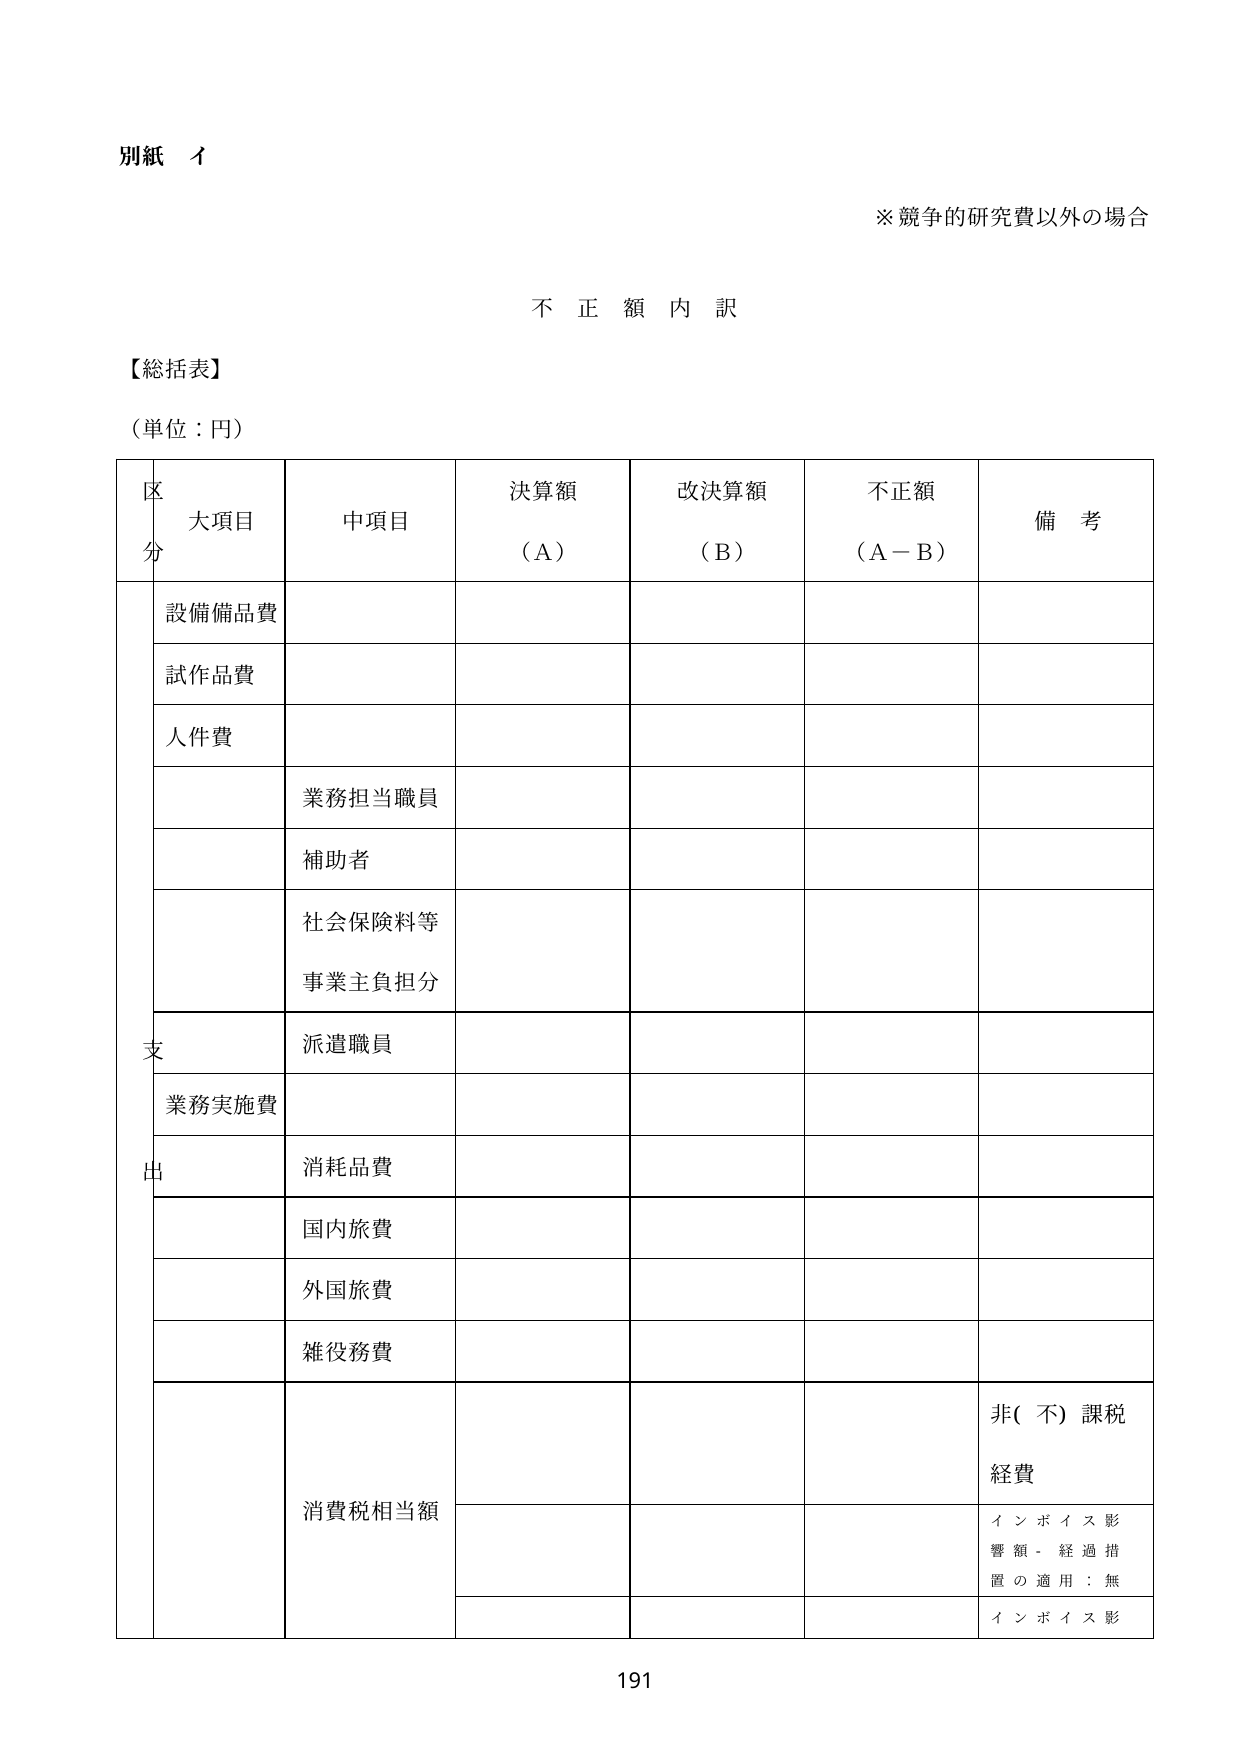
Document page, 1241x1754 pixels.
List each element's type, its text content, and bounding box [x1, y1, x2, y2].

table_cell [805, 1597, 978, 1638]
text 別紙 イ [119, 125, 1150, 186]
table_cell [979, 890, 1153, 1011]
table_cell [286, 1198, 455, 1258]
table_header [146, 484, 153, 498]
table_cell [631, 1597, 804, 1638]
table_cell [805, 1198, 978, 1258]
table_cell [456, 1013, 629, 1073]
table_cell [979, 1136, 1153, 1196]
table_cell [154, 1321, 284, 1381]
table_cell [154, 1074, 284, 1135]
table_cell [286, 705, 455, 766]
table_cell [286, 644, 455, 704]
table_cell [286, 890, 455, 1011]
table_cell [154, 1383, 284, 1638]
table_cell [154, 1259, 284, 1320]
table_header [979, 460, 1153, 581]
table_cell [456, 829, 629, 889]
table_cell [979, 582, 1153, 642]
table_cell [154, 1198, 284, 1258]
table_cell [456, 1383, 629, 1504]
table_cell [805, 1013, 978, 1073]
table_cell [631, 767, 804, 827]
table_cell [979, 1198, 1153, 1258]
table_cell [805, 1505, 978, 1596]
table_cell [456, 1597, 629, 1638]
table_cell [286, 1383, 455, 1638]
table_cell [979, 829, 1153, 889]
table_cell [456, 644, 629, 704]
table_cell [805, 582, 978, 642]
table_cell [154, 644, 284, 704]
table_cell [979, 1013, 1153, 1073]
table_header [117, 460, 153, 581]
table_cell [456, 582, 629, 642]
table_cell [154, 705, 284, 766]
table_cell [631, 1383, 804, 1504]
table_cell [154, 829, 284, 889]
text 【総括表】 （単位：円） [119, 337, 1150, 458]
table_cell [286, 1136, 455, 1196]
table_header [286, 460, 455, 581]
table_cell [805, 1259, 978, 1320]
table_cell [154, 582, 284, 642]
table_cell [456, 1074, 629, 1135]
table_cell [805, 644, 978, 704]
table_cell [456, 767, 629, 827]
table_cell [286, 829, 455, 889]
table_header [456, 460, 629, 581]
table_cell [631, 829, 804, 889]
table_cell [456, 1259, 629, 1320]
text 不 正 額 内 訳 [119, 277, 1150, 337]
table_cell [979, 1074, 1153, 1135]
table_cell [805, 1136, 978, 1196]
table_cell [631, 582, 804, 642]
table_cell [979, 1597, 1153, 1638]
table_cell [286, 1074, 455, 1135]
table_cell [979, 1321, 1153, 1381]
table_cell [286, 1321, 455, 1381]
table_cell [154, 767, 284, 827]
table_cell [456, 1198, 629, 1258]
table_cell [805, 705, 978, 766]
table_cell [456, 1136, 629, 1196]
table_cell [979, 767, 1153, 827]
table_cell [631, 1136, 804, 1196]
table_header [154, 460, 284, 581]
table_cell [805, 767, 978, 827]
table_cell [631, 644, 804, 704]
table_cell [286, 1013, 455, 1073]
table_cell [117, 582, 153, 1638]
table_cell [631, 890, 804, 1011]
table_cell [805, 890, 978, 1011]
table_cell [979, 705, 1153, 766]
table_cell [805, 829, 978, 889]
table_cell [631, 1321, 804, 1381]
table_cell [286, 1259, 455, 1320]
text ※競争的研究費以外の場合 [119, 186, 1150, 246]
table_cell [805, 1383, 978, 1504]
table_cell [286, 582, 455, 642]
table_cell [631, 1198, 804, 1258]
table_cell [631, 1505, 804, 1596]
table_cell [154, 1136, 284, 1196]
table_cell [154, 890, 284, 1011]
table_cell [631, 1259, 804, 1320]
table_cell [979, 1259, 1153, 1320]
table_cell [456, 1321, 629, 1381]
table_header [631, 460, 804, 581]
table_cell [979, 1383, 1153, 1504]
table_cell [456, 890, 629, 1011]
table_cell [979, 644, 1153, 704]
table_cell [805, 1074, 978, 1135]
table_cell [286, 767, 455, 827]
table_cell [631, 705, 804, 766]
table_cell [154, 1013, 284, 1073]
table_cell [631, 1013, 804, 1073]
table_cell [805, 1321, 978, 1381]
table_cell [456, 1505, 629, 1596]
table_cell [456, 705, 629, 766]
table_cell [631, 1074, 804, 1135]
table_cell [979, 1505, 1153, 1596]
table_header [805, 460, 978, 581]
